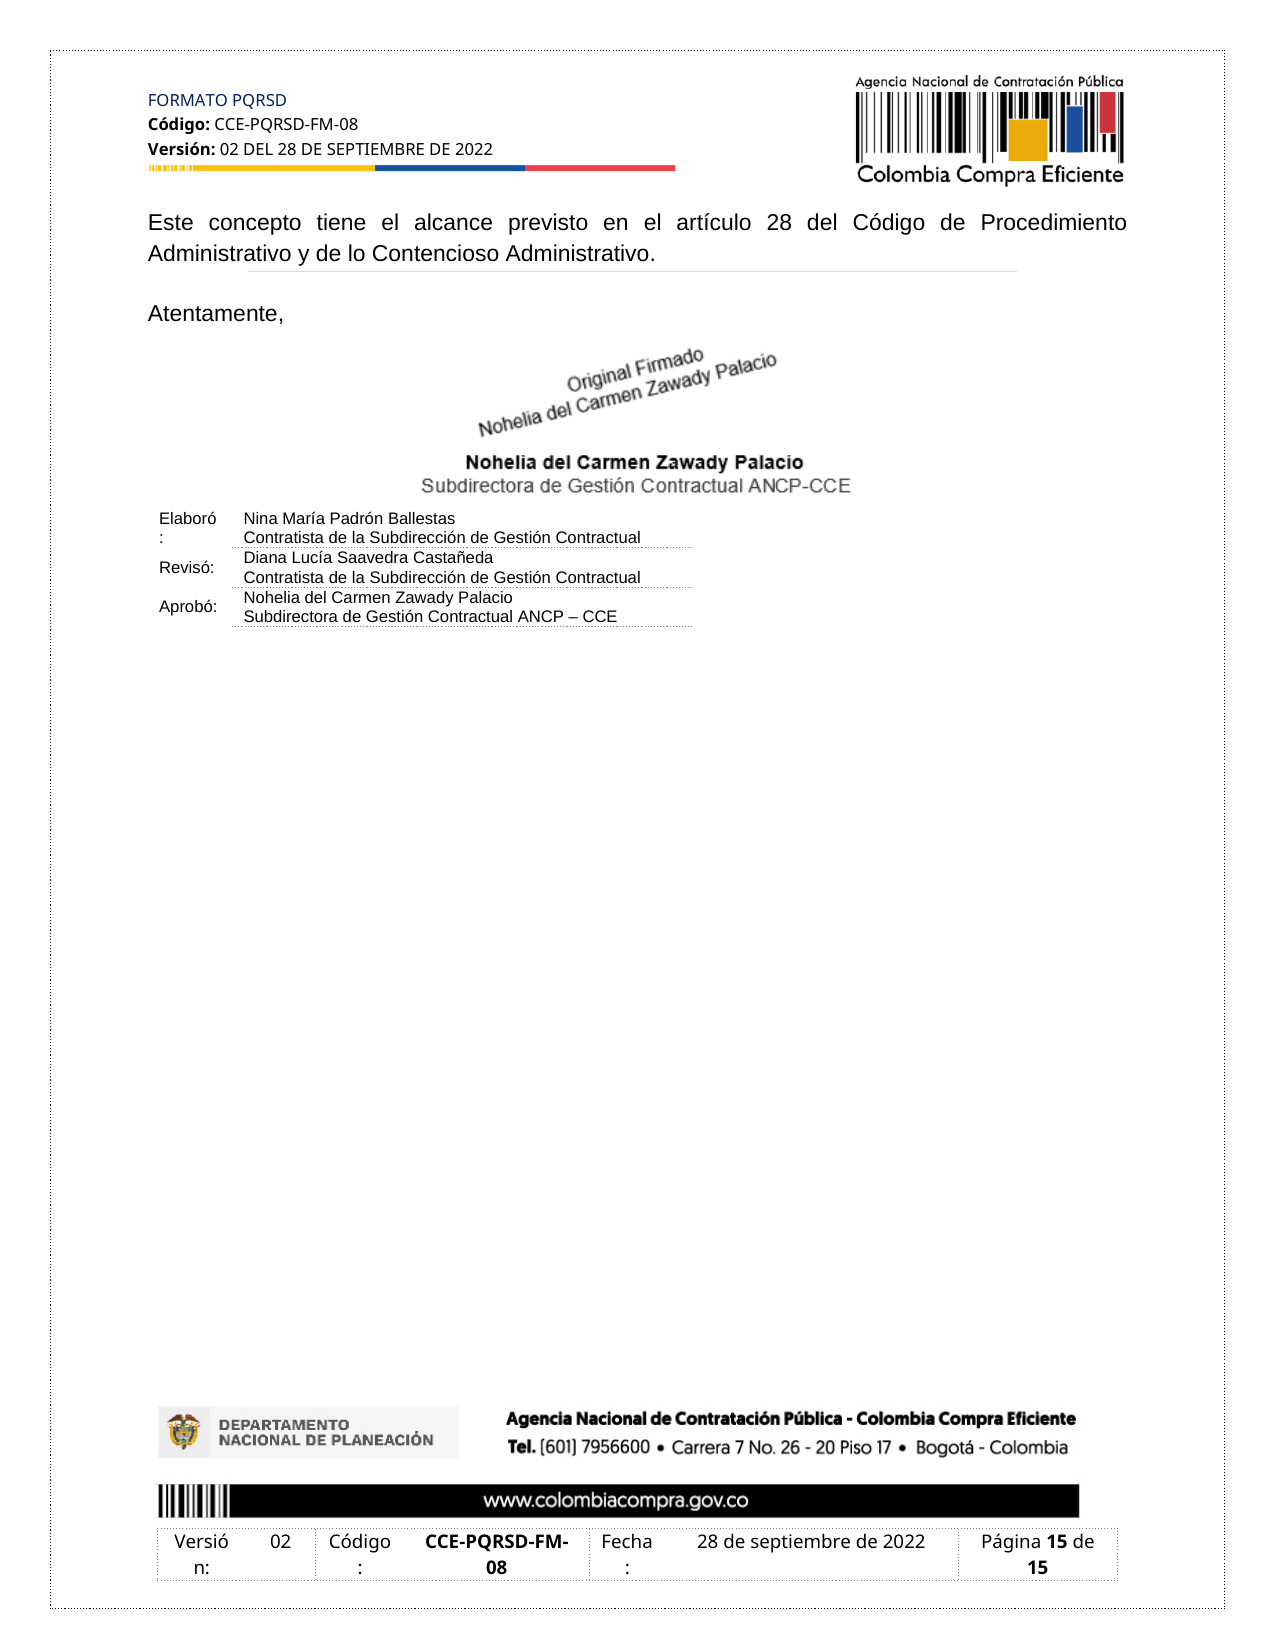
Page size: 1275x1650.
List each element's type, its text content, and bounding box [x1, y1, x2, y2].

table_header Elaboró: [148, 509, 232, 547]
text Este concepto tiene el alcance previsto en el artículo 28 del Código de Procedimiento Administrativo y de lo Contencioso Administrativo. [148, 209, 1127, 266]
table_cell Nohelia del Carmen Zawady Palacio Subdirectora de Gestión Contractual ANCP – CCE [232, 587, 692, 626]
table_header Nina María Padrón Ballestas Contratista de la Subdirección de Gestión Contractual [232, 509, 692, 547]
table_cell Revisó: [148, 547, 232, 587]
table_cell Diana Lucía Saavedra Castañeda Contratista de la Subdirección de Gestión Contractual [232, 547, 692, 587]
picture [147, 160, 679, 174]
table_cell Aprobó: [148, 587, 232, 626]
picture [410, 330, 866, 505]
picture [147, 1381, 1090, 1528]
picture [855, 75, 1128, 187]
text Atentamente, [148, 300, 1127, 326]
